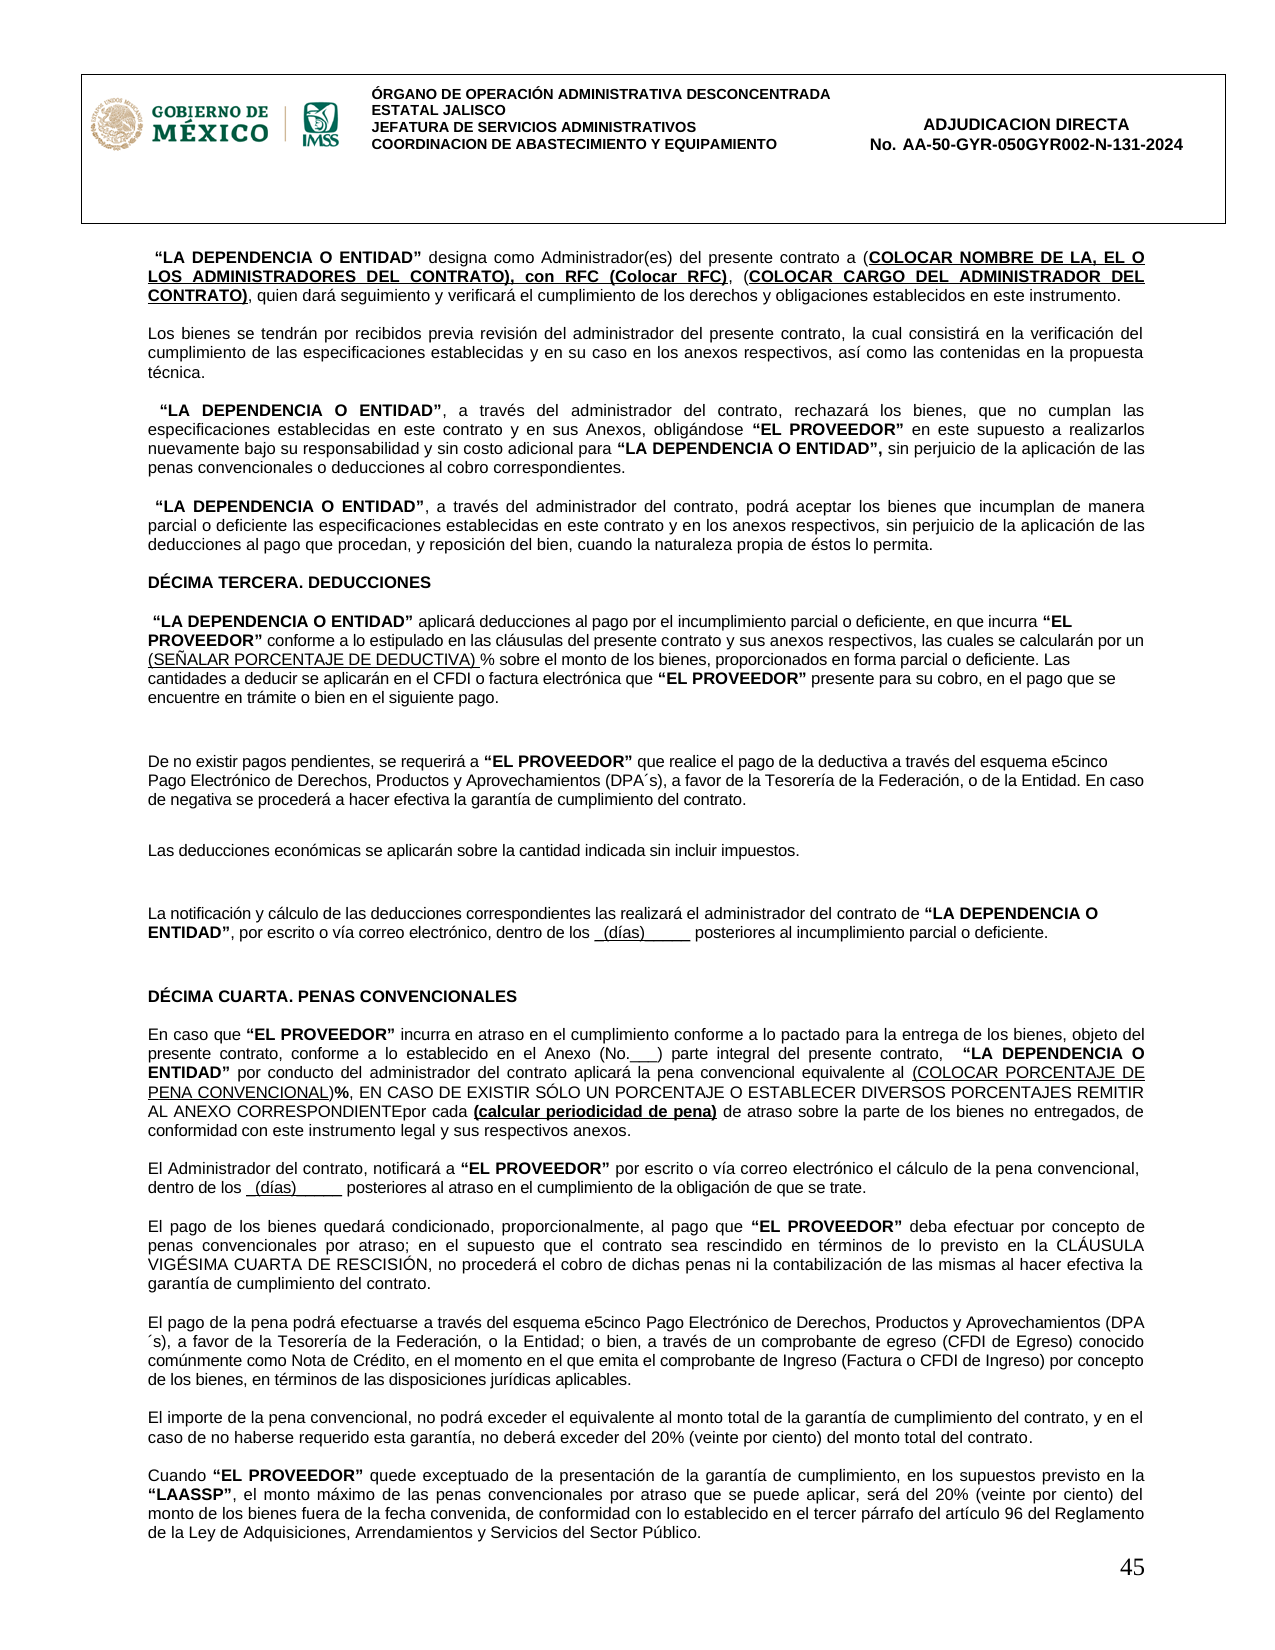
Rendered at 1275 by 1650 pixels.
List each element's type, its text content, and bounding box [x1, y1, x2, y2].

text La notificación y cálculo de las deducciones correspondientes las realizará el administrador del contrato de “LA DEPENDENCIA O ENTIDAD”, por escrito o vía correo electrónico, dentro de los _(días)_____ posteriores al incumplimiento parcial o deficiente. [148, 904, 1145, 942]
text Cuando “EL PROVEEDOR” quede exceptuado de la presentación de la garantía de cumplimiento, en los supuestos previsto en la “LAASSP”, el monto máximo de las penas convencionales por atraso que se puede aplicar, será del 20% (veinte por ciento) del monto de los bienes fuera de la fecha convenida, de conformidad con lo establecido en el tercer párrafo del artículo 96 del Reglamento de la Ley de Adquisiciones, Arrendamientos y Servicios del Sector Público. [148, 1466, 1145, 1542]
text Los bienes se tendrán por recibidos previa revisión del administrador del presente contrato, la cual consistirá en la verificación del cumplimiento de las especificaciones establecidas y en su caso en los anexos respectivos, así como las contenidas en la propuesta técnica. [148, 324, 1145, 382]
text De no existir pagos pendientes, se requerirá a “EL PROVEEDOR” que realice el pago de la deductiva a través del esquema e5cinco Pago Electrónico de Derechos, Productos y Aprovechamientos (DPA´s), a favor de la Tesorería de la Federación, o de la Entidad. En caso de negativa se procederá a hacer efectiva la garantía de cumplimiento del contrato. [148, 752, 1145, 809]
text DÉCIMA TERCERA. DEDUCCIONES [148, 573, 1145, 592]
text Las deducciones económicas se aplicarán sobre la cantidad indicada sin incluir impuestos. [148, 841, 1145, 860]
text El pago de la pena podrá efectuarse a través del esquema e5cinco Pago Electrónico de Derechos, Productos y Aprovechamientos (DPA´s), a favor de la Tesorería de la Federación, o la Entidad; o bien, a través de un comprobante de egreso (CFDI de Egreso) conocido comúnmente como Nota de Crédito, en el momento en el que emita el comprobante de Ingreso (Factura o CFDI de Ingreso) por concepto de los bienes, en términos de las disposiciones jurídicas aplicables. [148, 1312, 1145, 1389]
text En caso que “EL PROVEEDOR” incurra en atraso en el cumplimiento conforme a lo pactado para la entrega de los bienes, objeto del presente contrato, conforme a lo establecido en el Anexo (No.___) parte integral del presente contrato, “LA DEPENDENCIA O ENTIDAD” por conducto del administrador del contrato aplicará la pena convencional equivalente al (COLOCAR PORCENTAJE DE PENA CONVENCIONAL)%, EN CASO DE EXISTIR SÓLO UN PORCENTAJE O ESTABLECER DIVERSOS PORCENTAJES REMITIR AL ANEXO CORRESPONDIENTEpor cada (calcular periodicidad de pena) de atraso sobre la parte de los bienes no entregados, de conformidad con este instrumento legal y sus respectivos anexos. [148, 1025, 1145, 1140]
text El Administrador del contrato, notificará a “EL PROVEEDOR” por escrito o vía correo electrónico el cálculo de la pena convencional, dentro de los _(días)_____ posteriores al atraso en el cumplimiento de la obligación de que se trate. [148, 1159, 1140, 1197]
text “LA DEPENDENCIA O ENTIDAD” aplicará deducciones al pago por el incumplimiento parcial o deficiente, en que incurra “EL PROVEEDOR” conforme a lo estipulado en las cláusulas del presente contrato y sus anexos respectivos, las cuales se calcularán por un (SEÑALAR PORCENTAJE DE DEDUCTIVA) % sobre el monto de los bienes, proporcionados en forma parcial o deficiente. Las cantidades a deducir se aplicarán en el CFDI o factura electrónica que “EL PROVEEDOR” presente para su cobro, en el pago que se encuentre en trámite o bien en el siguiente pago. [148, 612, 1145, 707]
picture [83, 89, 345, 154]
text El importe de la pena convencional, no podrá exceder el equivalente al monto total de la garantía de cumplimiento del contrato, y en el caso de no haberse requerido esta garantía, no deberá exceder del 20% (veinte por ciento) del monto total del contrato. [148, 1408, 1145, 1447]
text “LA DEPENDENCIA O ENTIDAD” designa como Administrador(es) del presente contrato a (COLOCAR NOMBRE DE LA, EL O LOS ADMINISTRADORES DEL CONTRATO), con RFC (Colocar RFC), (COLOCAR CARGO DEL ADMINISTRADOR DEL CONTRATO), quien dará seguimiento y verificará el cumplimiento de los derechos y obligaciones establecidos en este instrumento. [148, 247, 1145, 305]
text El pago de los bienes quedará condicionado, proporcionalmente, al pago que “EL PROVEEDOR” deba efectuar por concepto de penas convencionales por atraso; en el supuesto que el contrato sea rescindido en términos de lo previsto en la CLÁUSULA VIGÉSIMA CUARTA DE RESCISIÓN, no procederá el cobro de dichas penas ni la contabilización de las mismas al hacer efectiva la garantía de cumplimiento del contrato. [148, 1217, 1145, 1293]
text “LA DEPENDENCIA O ENTIDAD”, a través del administrador del contrato, rechazará los bienes, que no cumplan las especificaciones establecidas en este contrato y en sus Anexos, obligándose “EL PROVEEDOR” en este supuesto a realizarlos nuevamente bajo su responsabilidad y sin costo adicional para “LA DEPENDENCIA O ENTIDAD”, sin perjuicio de la aplicación de las penas convencionales o deducciones al cobro correspondientes. [148, 401, 1145, 477]
text “LA DEPENDENCIA O ENTIDAD”, a través del administrador del contrato, podrá aceptar los bienes que incumplan de manera parcial o deficiente las especificaciones establecidas en este contrato y en los anexos respectivos, sin perjuicio de la aplicación de las deducciones al pago que procedan, y reposición del bien, cuando la naturaleza propia de éstos lo permita. [148, 497, 1145, 554]
text DÉCIMA CUARTA. PENAS CONVENCIONALES [148, 987, 1145, 1006]
